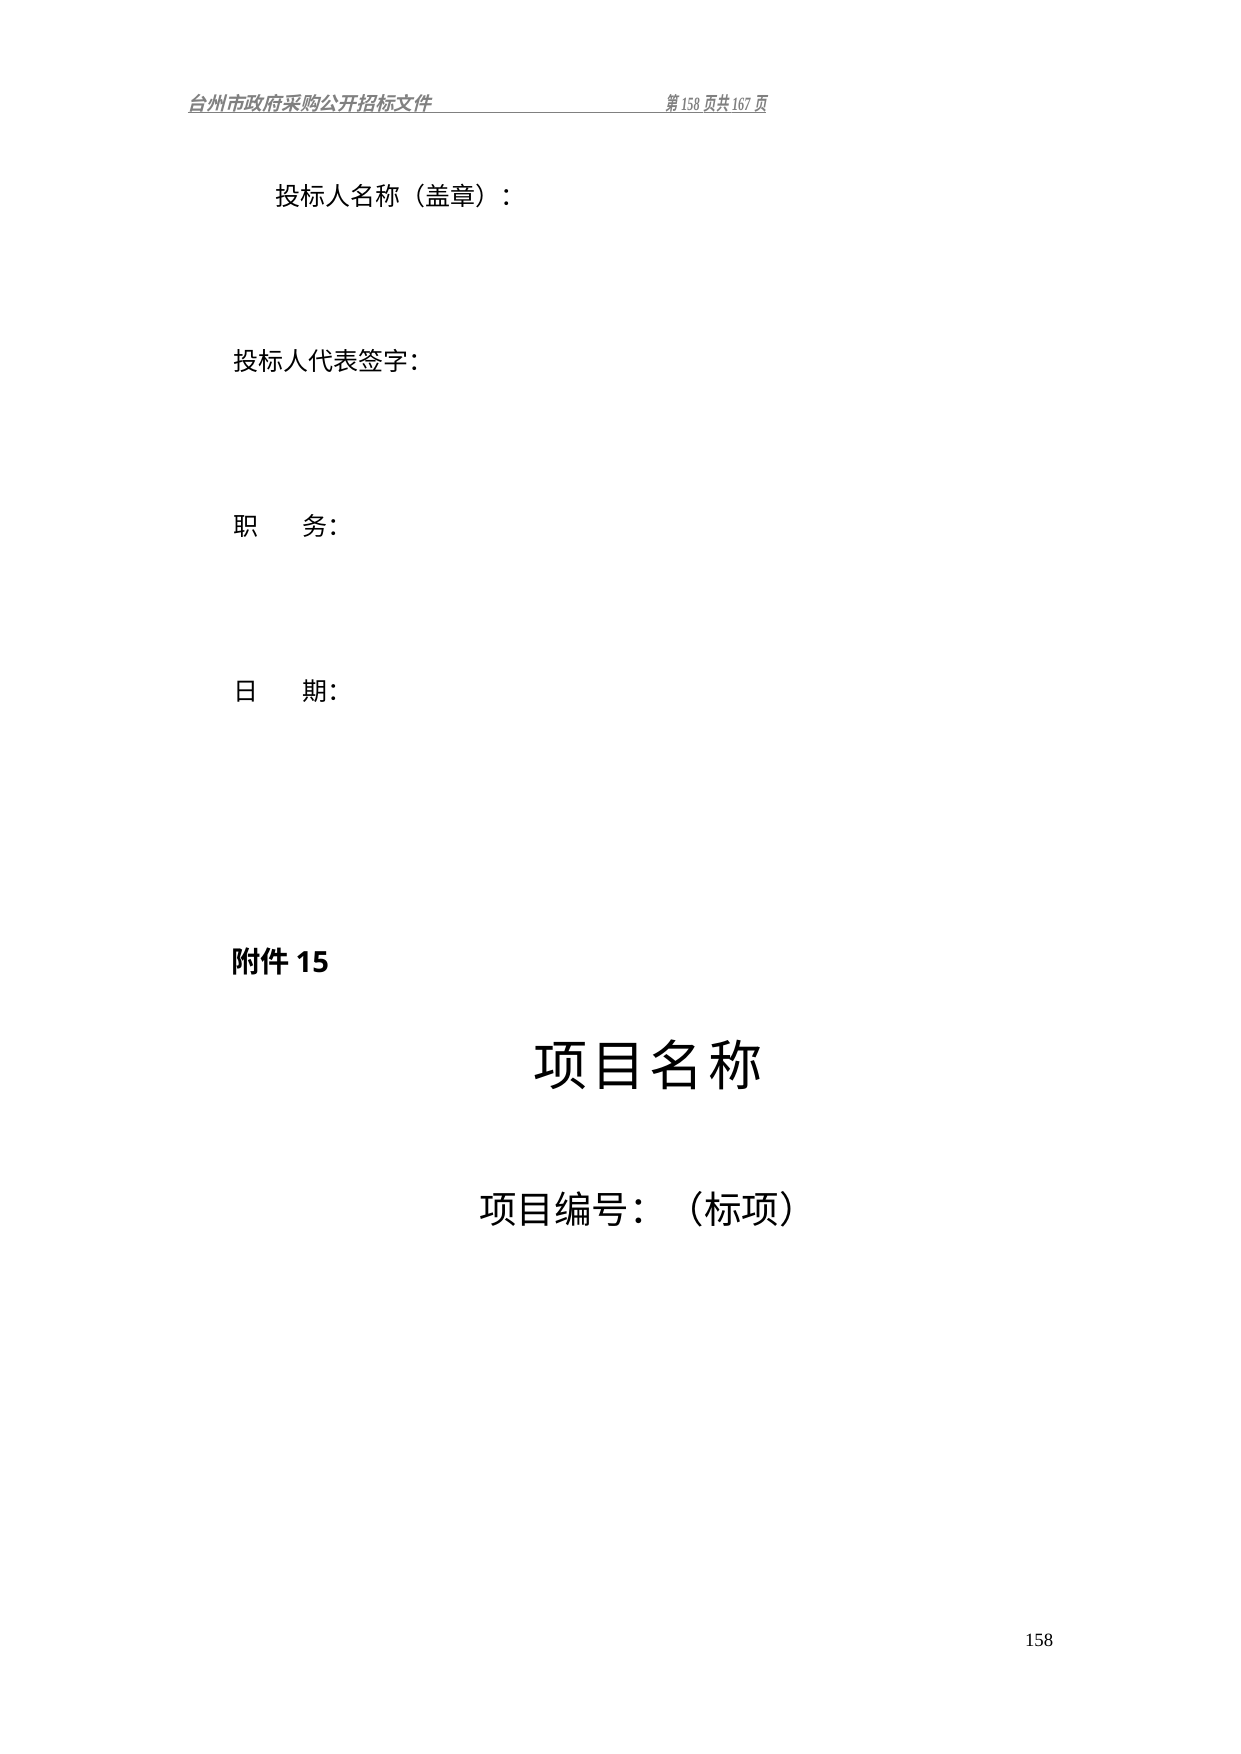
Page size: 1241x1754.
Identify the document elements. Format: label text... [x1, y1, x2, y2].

text 项目编号：（标项） [187, 1175, 1064, 1240]
text 项目名称 [187, 1013, 1064, 1111]
text 职 务： [187, 492, 1053, 557]
text 附件15 [187, 927, 1064, 992]
text 投标人名称（盖章）： [231, 162, 1053, 227]
text 日 期： [187, 657, 1053, 722]
text 投标人代表签字： [187, 327, 1053, 392]
